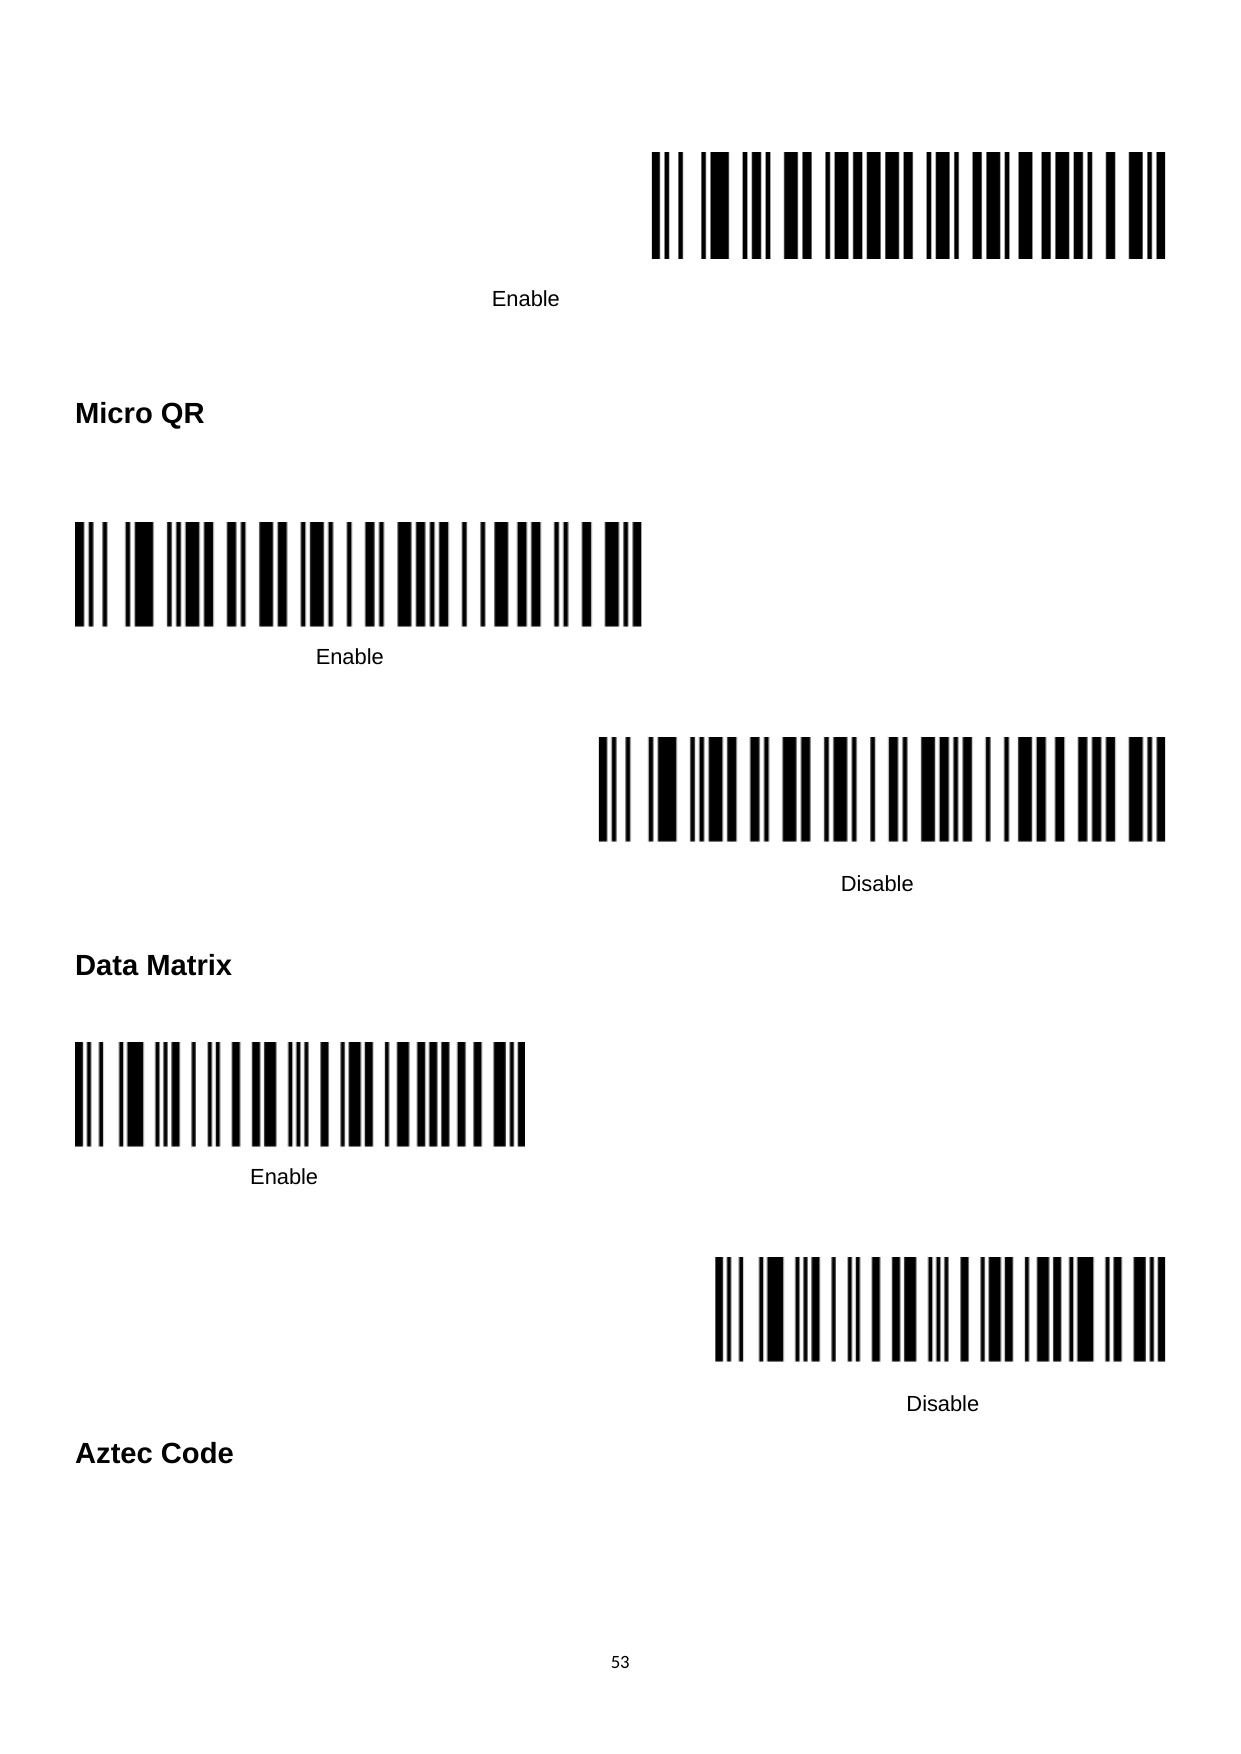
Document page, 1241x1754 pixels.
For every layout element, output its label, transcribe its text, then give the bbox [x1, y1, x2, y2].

text Enable [75, 282, 1165, 315]
text Enable [75, 1160, 1165, 1192]
subtitle Micro QR [75, 380, 1165, 445]
subtitle Aztec Code [75, 1420, 1165, 1485]
text Disable [75, 867, 1165, 900]
text Disable [75, 1387, 1165, 1420]
subtitle Data Matrix [75, 932, 1165, 997]
text Enable [75, 640, 1165, 672]
picture [651, 152, 1166, 259]
